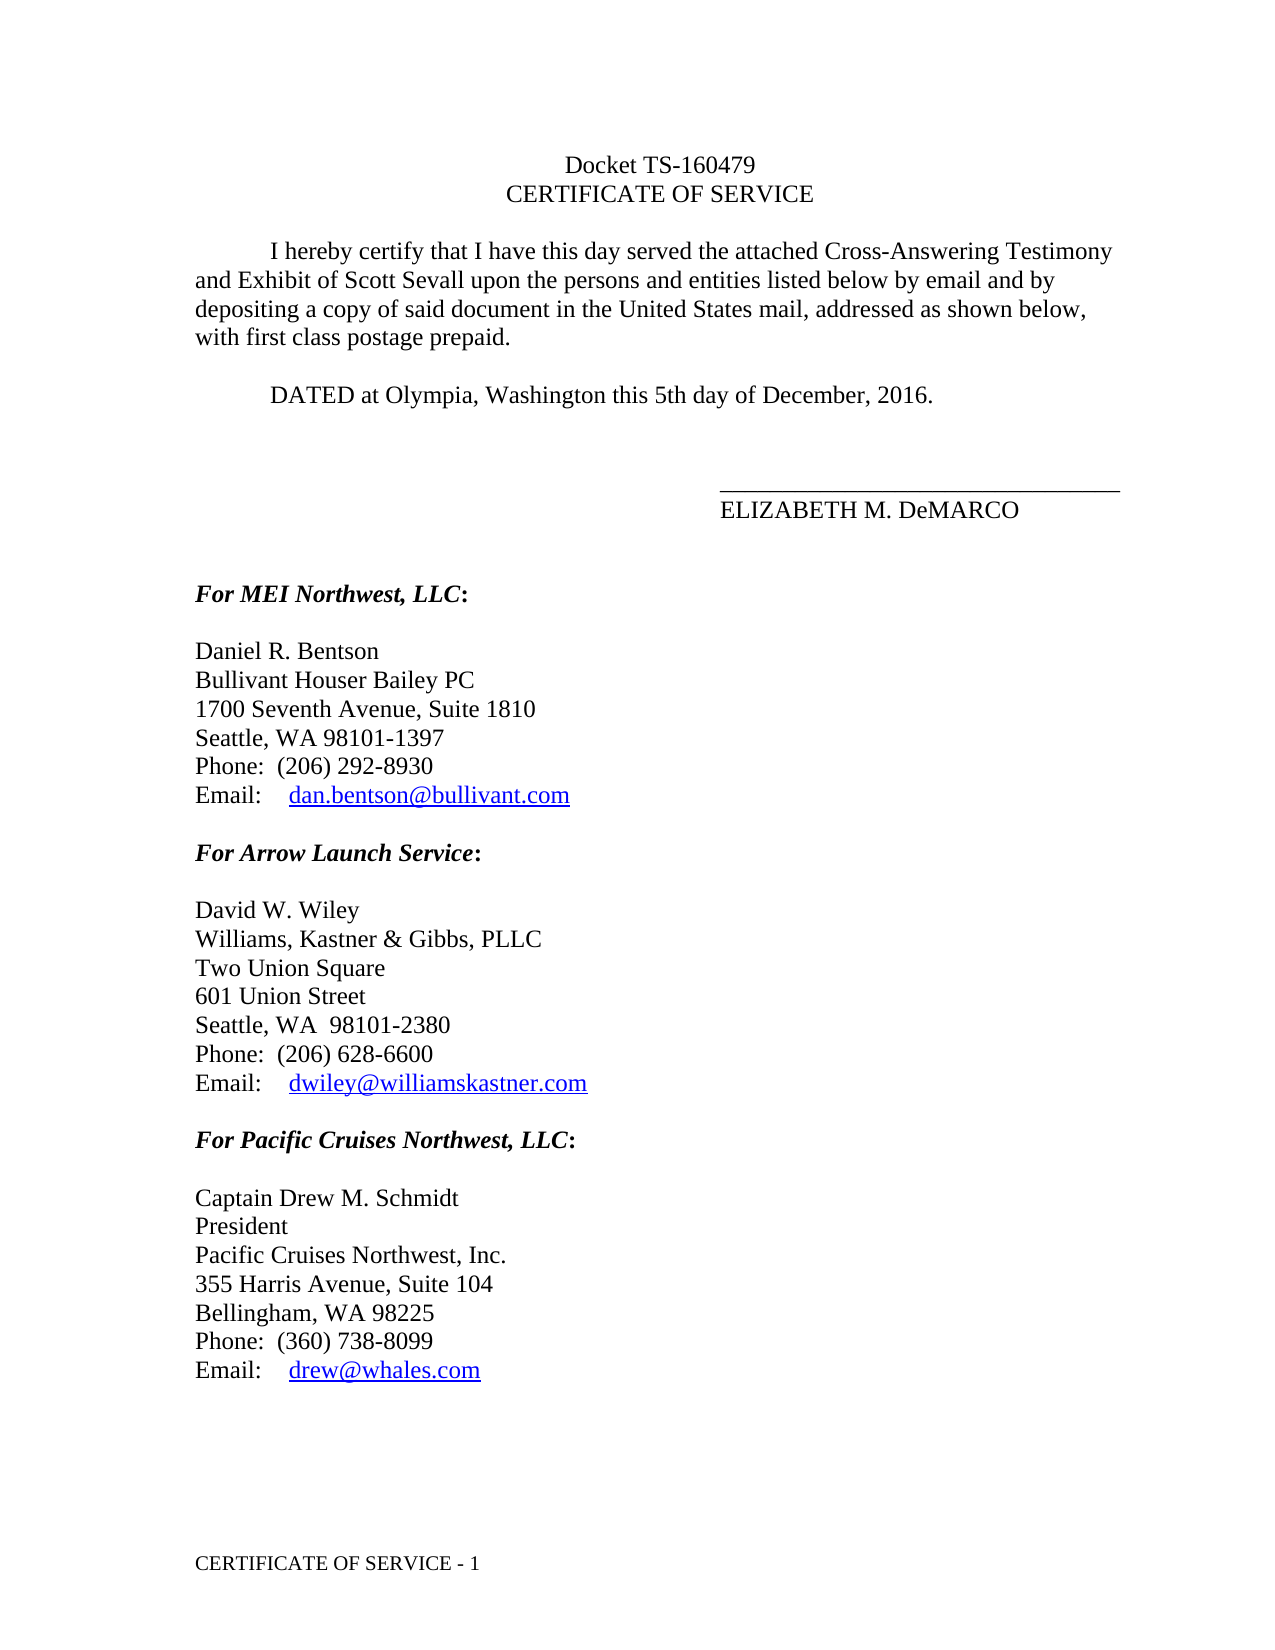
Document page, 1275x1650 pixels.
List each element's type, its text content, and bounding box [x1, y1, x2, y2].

text 601 Union Street [195, 981, 622, 1010]
text Daniel R. Bentson [195, 636, 622, 665]
text ________________________________ [645, 466, 1125, 495]
text Bullivant Houser Bailey PC [195, 665, 622, 694]
text 1700 Seventh Avenue, Suite 1810 [195, 694, 622, 723]
text For Arrow Launch Service: [195, 838, 622, 866]
text Email: dwiley@williamskastner.com [195, 1068, 622, 1096]
text Pacific Cruises Northwest, Inc. [195, 1240, 622, 1269]
text Phone: (206) 292-8930 [195, 751, 622, 780]
text Two Union Square [195, 953, 622, 981]
text Williams, Kastner & Gibbs, PLLC [195, 924, 622, 953]
text CERTIFICATE OF SERVICE [195, 179, 1125, 207]
text Phone: (360) 738-8099 [195, 1326, 622, 1355]
text Email: drew@whales.com [195, 1355, 622, 1384]
text Seattle, WA 98101-2380 [195, 1010, 622, 1039]
text President [195, 1211, 622, 1240]
text Docket TS-160479 [195, 150, 1125, 179]
text ELIZABETH M. DeMARCO [645, 495, 1125, 524]
text I hereby certify that I have this day served the attached Cross-Answering Testimony and Exhibit of Scott Sevall upon the persons and entities listed below by email and by depositing a copy of said document in the United States mail, addressed as shown below, with first class postage prepaid. [195, 236, 1125, 351]
text Bellingham, WA 98225 [195, 1298, 622, 1326]
text 355 Harris Avenue, Suite 104 [195, 1269, 622, 1298]
text For MEI Northwest, LLC: [195, 579, 622, 608]
text Seattle, WA 98101-1397 [195, 723, 622, 751]
text David W. Wiley [195, 895, 622, 924]
text Phone: (206) 628-6600 [195, 1039, 622, 1068]
text DATED at Olympia, Washington this 5th day of December, 2016. [195, 380, 1125, 409]
text Email: dan.bentson@bullivant.com [195, 780, 622, 809]
text Captain Drew M. Schmidt [195, 1183, 622, 1211]
text For Pacific Cruises Northwest, LLC: [195, 1125, 622, 1154]
